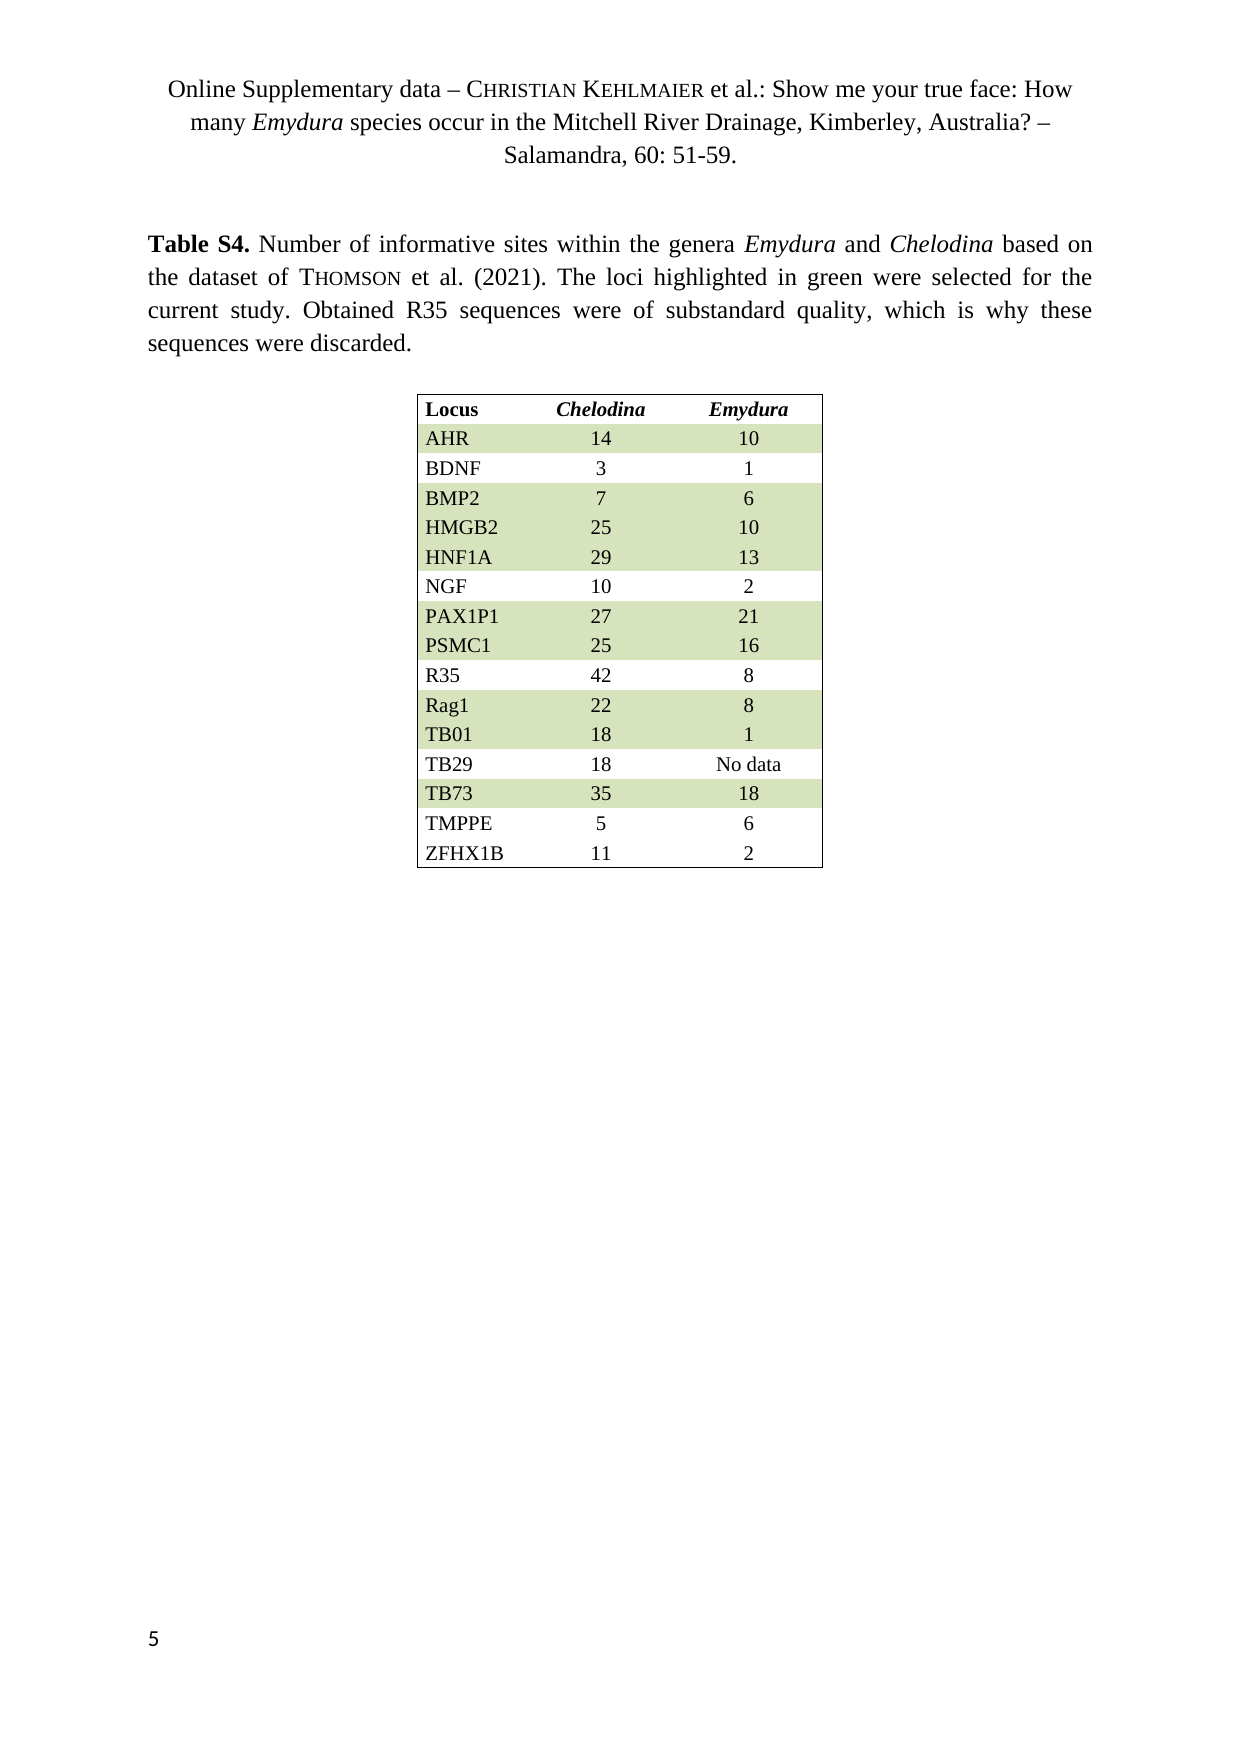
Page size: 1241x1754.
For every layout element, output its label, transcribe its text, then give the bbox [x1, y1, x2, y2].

table_cell 18 [527, 749, 675, 778]
table_cell 25 [527, 631, 675, 660]
table_cell HNF1A [418, 542, 527, 571]
table_cell TMPPE [418, 808, 527, 838]
table_cell 6 [675, 483, 822, 512]
table_cell 35 [527, 779, 675, 808]
table_cell Rag1 [418, 690, 527, 719]
table_cell 7 [527, 483, 675, 512]
table_cell R35 [418, 660, 527, 690]
table_cell 29 [527, 542, 675, 571]
table_cell NGF [418, 571, 527, 601]
table_cell ZFHX1B [418, 838, 527, 867]
table_cell 10 [675, 424, 822, 453]
table_header Locus [418, 395, 527, 423]
table_cell 10 [675, 512, 822, 542]
table_cell 42 [527, 660, 675, 690]
table_cell 1 [675, 719, 822, 749]
table_cell 3 [527, 453, 675, 483]
table_cell BMP2 [418, 483, 527, 512]
table_cell TB01 [418, 719, 527, 749]
table_cell 22 [527, 690, 675, 719]
table_header Chelodina [527, 395, 675, 423]
table_cell 8 [675, 660, 822, 690]
table_cell 27 [527, 601, 675, 631]
table_cell 21 [675, 601, 822, 631]
table_cell TB73 [418, 779, 527, 808]
table_cell 14 [527, 424, 675, 453]
table_cell PAX1P1 [418, 601, 527, 631]
table_cell 13 [675, 542, 822, 571]
table_cell 1 [675, 453, 822, 483]
table_cell 6 [675, 808, 822, 838]
table_cell HMGB2 [418, 512, 527, 542]
table_cell 11 [527, 838, 675, 867]
table_cell 10 [527, 571, 675, 601]
table_cell TB29 [418, 749, 527, 778]
table_cell No data [675, 749, 822, 778]
table_cell 5 [527, 808, 675, 838]
table_cell 18 [527, 719, 675, 749]
table_cell 2 [675, 571, 822, 601]
table_cell 18 [675, 779, 822, 808]
table_cell PSMC1 [418, 631, 527, 660]
table_cell AHR [418, 424, 527, 453]
table_cell BDNF [418, 453, 527, 483]
table_header Emydura [675, 395, 822, 423]
table_cell 25 [527, 512, 675, 542]
text Table S4. Number of informative sites within the genera Emydura and Chelodina based on the dataset of Thomson et al. (2021). The loci highlighted in green were selected for the current study. Obtained R35 sequences were of substandard quality, which is why these sequences were discarded. [148, 229, 1093, 357]
table_cell 8 [675, 690, 822, 719]
table_cell 16 [675, 631, 822, 660]
table_cell 2 [675, 838, 822, 867]
